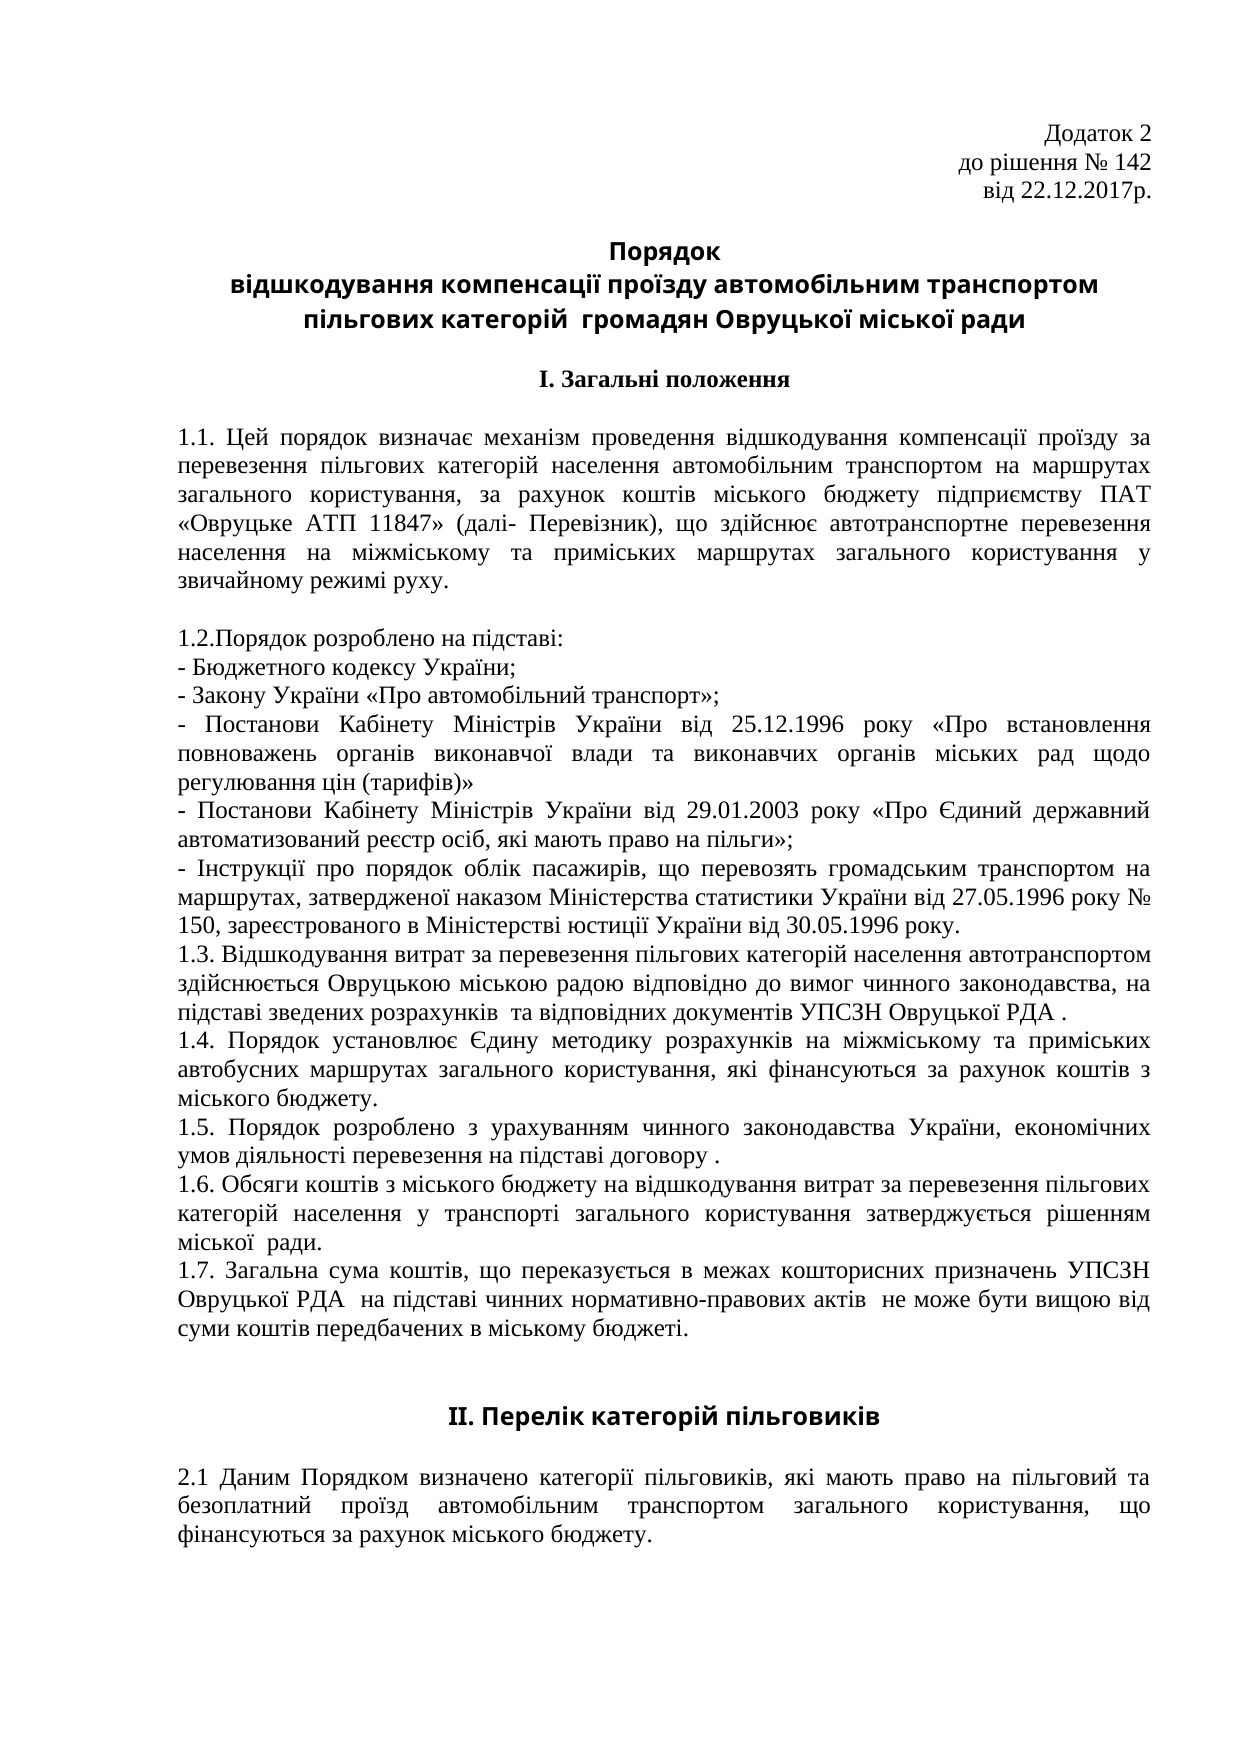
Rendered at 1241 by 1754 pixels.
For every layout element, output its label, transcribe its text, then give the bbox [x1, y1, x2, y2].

text 1.3. Відшкодування витрат за перевезення пільгових категорій населення автотранспортом здійснюється Овруцькою міською радою відповідно до вимог чинного законодавства, на підставі зведених розрахунків та відповідних документів УПСЗН Овруцької РДА . [177, 939, 1152, 1025]
text - Бюджетного кодексу України; [177, 652, 1152, 680]
text 1.1. Цей порядок визначає механізм проведення відшкодування компенсації проїзду за перевезення пільгових категорій населення автомобільним транспортом на маршрутах загального користування, за рахунок коштів міського бюджету підприємству ПАТ «Овруцьке АТП 11847» (далі- Перевізник), що здійснює автотранспортне перевезення населення на міжміському та приміських маршрутах загального користування у звичайному режимі руху. [177, 422, 1152, 594]
text - Постанови Кабінету Міністрів України від 29.01.2003 року «Про Єдиний державний автоматизований реєстр осіб, які мають право на пільги»; [177, 795, 1152, 853]
text - Закону України «Про автомобільний транспорт»; [177, 680, 1152, 709]
text І. Загальні положення [177, 364, 1152, 393]
text - Інструкції про порядок облік пасажирів, що перевозять громадським транспортом на маршрутах, затвердженої наказом Міністерства статистики України від 27.05.1996 року № 150, зареєстрованого в Міністерстві юстиції України від 30.05.1996 року. [177, 853, 1152, 939]
text 1.4. Порядок установлює Єдину методику розрахунків на міжміському та приміських автобусних маршрутах загального користування, які фінансуються за рахунок коштів з міського бюджету. [177, 1025, 1152, 1112]
text Порядок [177, 233, 1152, 267]
text 1.6. Обсяги коштів з міського бюджету на відшкодування витрат за перевезення пільгових категорій населення у транспорті загального користування затверджується рішенням міської ради. [177, 1169, 1152, 1255]
text 1.7. Загальна сума коштів, що переказується в межах кошторисних призначень УПСЗН Овруцької РДА на підставі чинних нормативно-правових актів не може бути вищою від суми коштів передбачених в міському бюджеті. [177, 1255, 1152, 1342]
text 1.5. Порядок розроблено з урахуванням чинного законодавства України, економічних умов діяльності перевезення на підставі договору . [177, 1112, 1152, 1169]
text від 22.12.2017р. [177, 176, 1152, 204]
text Додаток 2 [177, 118, 1152, 147]
text 1.2.Порядок розроблено на підставі: [177, 623, 1152, 652]
text відшкодування компенсації проїзду автомобільним транспортом пільгових категорій громадян Овруцької міської ради [177, 267, 1152, 335]
text до рішення № 142 [177, 147, 1152, 176]
text - Постанови Кабінету Міністрів України від 25.12.1996 року «Про встановлення повноважень органів виконавчої влади та виконавчих органів міських рад щодо регулювання цін (тарифів)» [177, 709, 1152, 795]
text 2.1 Даним Порядком визначено категорії пільговиків, які мають право на пільговий та безоплатний проїзд автомобільним транспортом загального користування, що фінансуються за рахунок міського бюджету. [177, 1462, 1152, 1548]
text ІІ. Перелік категорій пільговиків [177, 1399, 1152, 1433]
